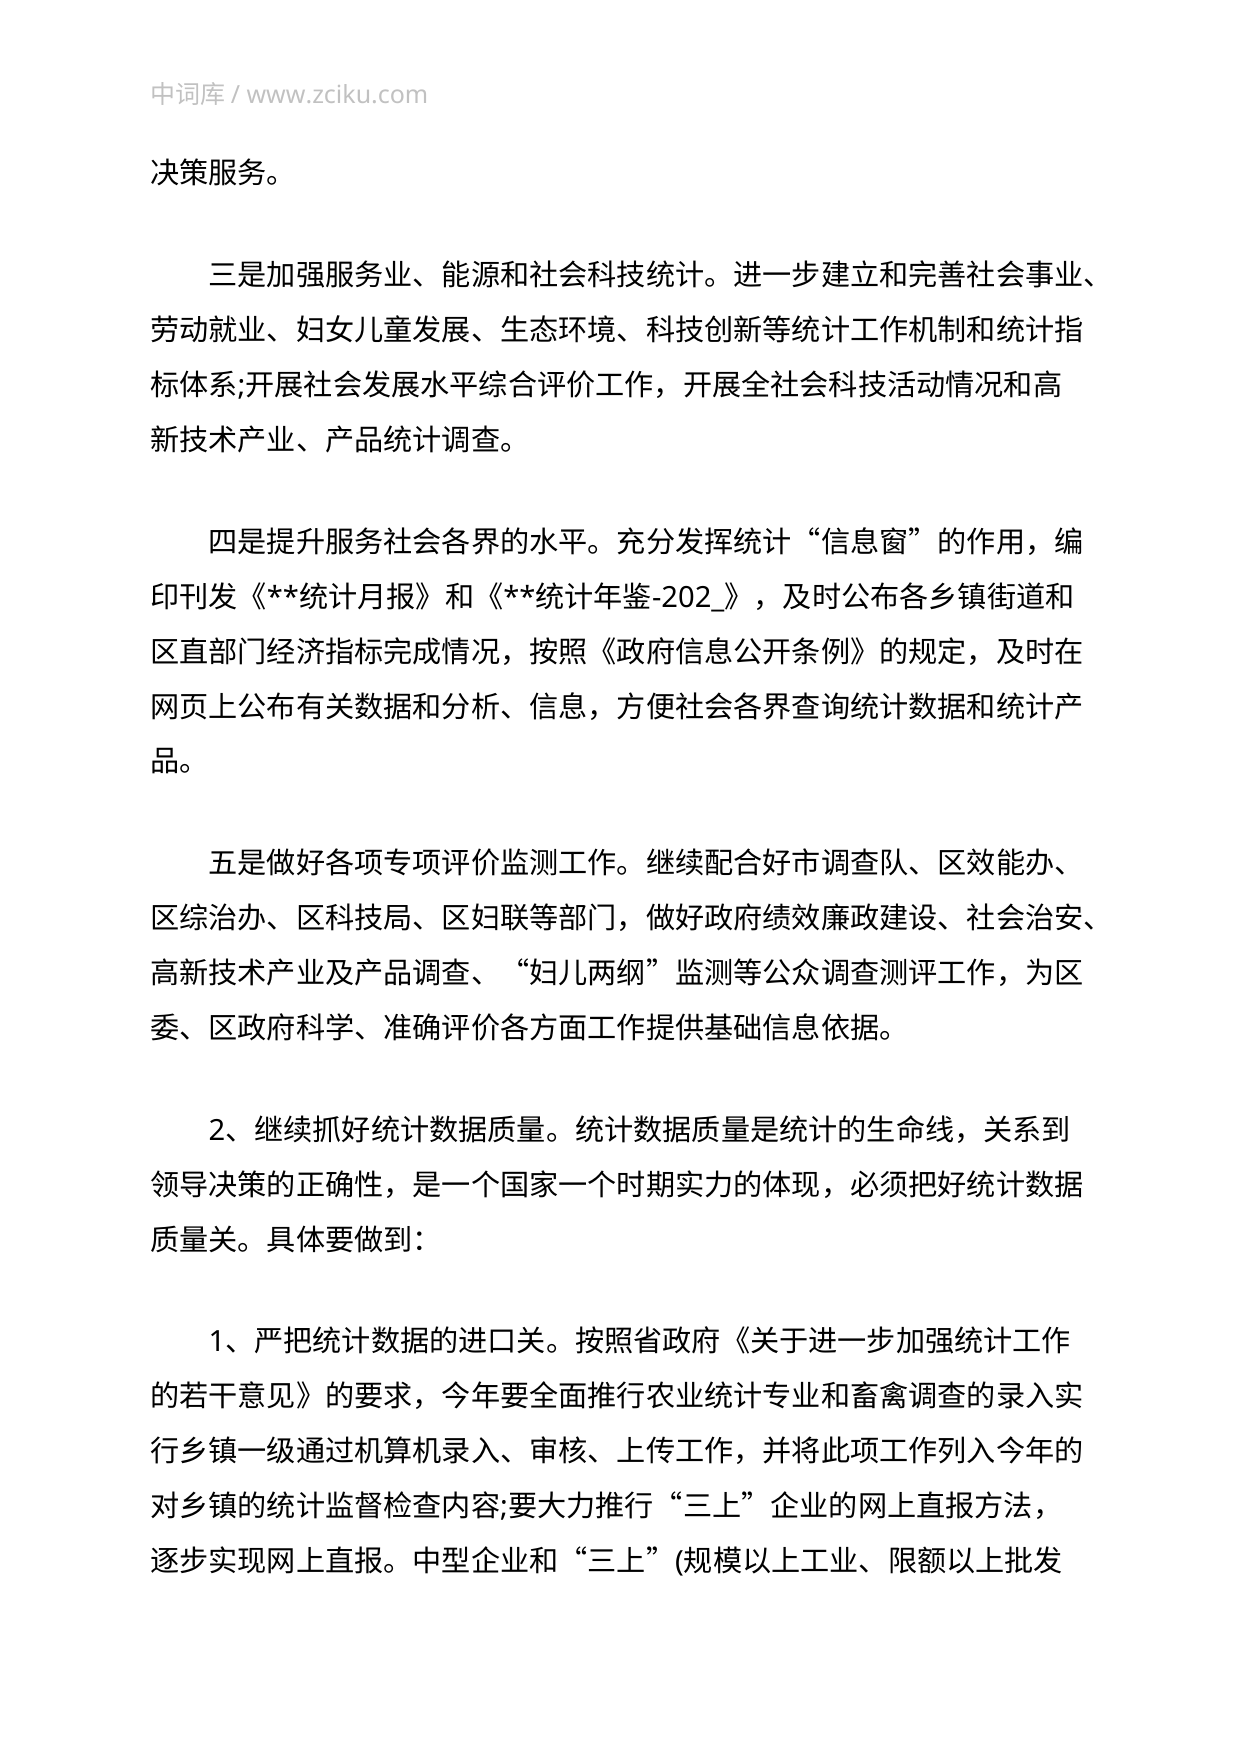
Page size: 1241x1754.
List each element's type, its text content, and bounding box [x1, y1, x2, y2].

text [150, 150, 1090, 192]
text 三是加强服务业、能源和社会科技统计。进一步建立和完善社会事业、劳动就业、妇女儿童发展、生态环境、科技创新等统计工作机制和统计指标体系;开展社会发展水平综合评价工作，开展全社会科技活动情况和高新技术产业、产品统计调查。 [150, 252, 1090, 459]
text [150, 1318, 1090, 1580]
text 四是提升服务社会各界的水平。充分发挥统计“信息窗”的作用，编印刊发《**统计月报》和《**统计年鉴-202_》，及时公布各乡镇街道和区直部门经济指标完成情况，按照《政府信息公开条例》的规定，及时在网页上公布有关数据和分析、信息，方便社会各界查询统计数据和统计产品。 [150, 518, 1090, 780]
text 2、继续抓好统计数据质量。统计数据质量是统计的生命线，关系到领导决策的正确性，是一个国家一个时期实力的体现，必须把好统计数据质量关。具体要做到： [150, 1106, 1090, 1258]
text 五是做好各项专项评价监测工作。继续配合好市调查队、区效能办、区综治办、区科技局、区妇联等部门，做好政府绩效廉政建设、社会治安、高新技术产业及产品调查、“妇儿两纲”监测等公众调查测评工作，为区委、区政府科学、准确评价各方面工作提供基础信息依据。 [150, 840, 1090, 1047]
